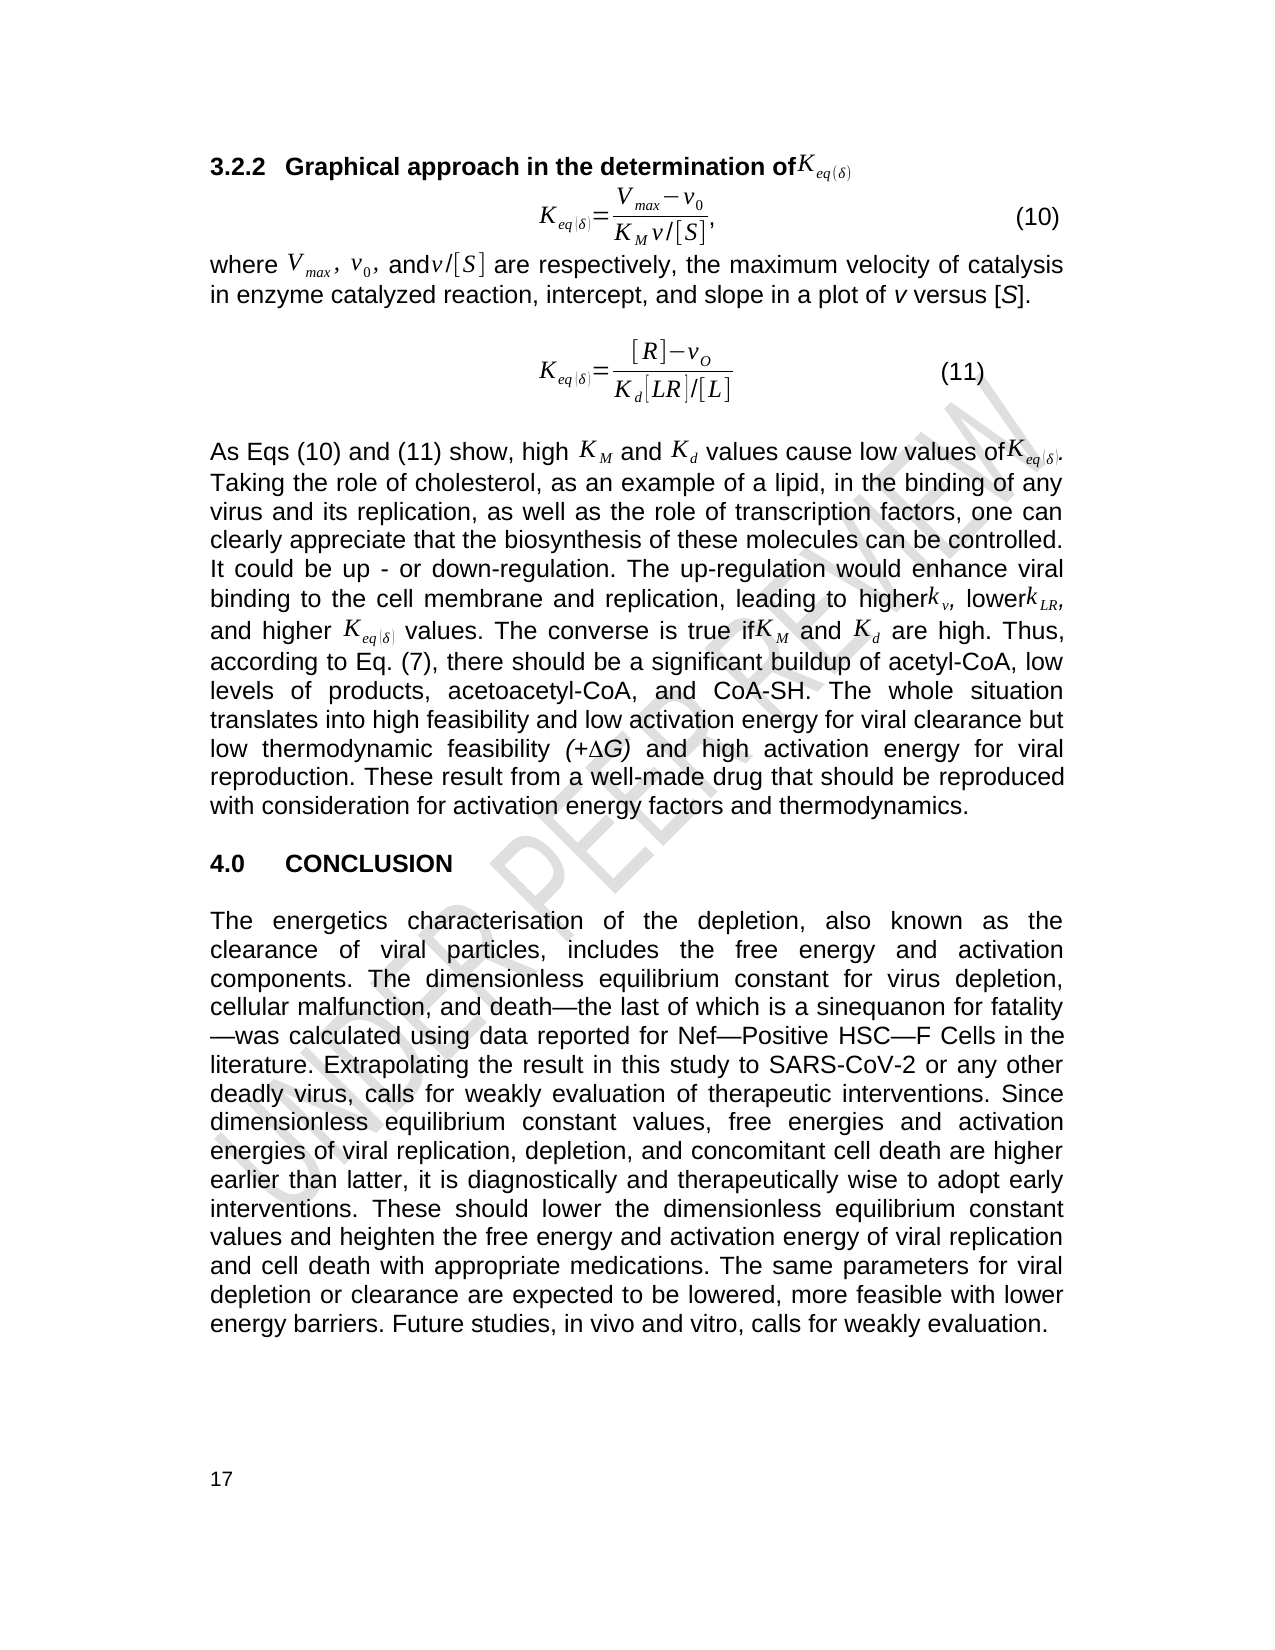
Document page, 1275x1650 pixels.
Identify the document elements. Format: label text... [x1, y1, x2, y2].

text The energetics characterisation of the depletion, also known as the clearance of viral particles, includes the free energy and activation components. The dimensionless equilibrium constant for virus depletion, cellular malfunction, and death—the last of which is a sinequanon for fatality—was calculated using data reported for Nef—Positive HSC—F Cells in the literature. Extrapolating the result in this study to SARS-CoV-2 or any other deadly virus, calls for weakly evaluation of therapeutic interventions. Since dimensionless equilibrium constant values, free energies and activation energies of viral replication, depletion, and concomitant cell death are higher earlier than latter, it is diagnostically and therapeutically wise to adopt early interventions. These should lower the dimensionless equilibrium constant values and heighten the free energy and activation energy of viral replication and cell death with appropriate medications. The same parameters for viral depletion or clearance are expected to be lowered, more feasible with lower energy barriers. Future studies, in vivo and vitro, calls for weakly evaluation. [210, 906, 1065, 1337]
text As Eqs (10) and (11) show, high and values cause low values of. Taking the role of cholesterol, as an example of a lipid, in the binding of any virus and its replication, as well as the role of transcription factors, one can clearly appreciate that the biosynthesis of these molecules can be controlled. It could be up - or down-regulation. The up-regulation would enhance viral binding to the cell membrane and replication, leading to higher, lower, and higher values. The converse is true if and are high. Thus, according to Eq. (7), there should be a significant buildup of acetyl-CoA, low levels of products, acetoacetyl-CoA, and CoA-SH. The whole situation translates into high feasibility and low activation energy for viral clearance but low thermodynamic feasibility (+G) and high activation energy for viral reproduction. These result from a well-made drug that should be reproduced with consideration for activation energy factors and thermodynamics. [210, 434, 1065, 820]
text (11) [210, 338, 1065, 406]
text where and are respectively, the maximum velocity of catalysis in enzyme catalyzed reaction, intercept, and slope in a plot of v versus [S]. [210, 249, 1065, 309]
text 3.2.2 Graphical approach in the determination of [210, 150, 1065, 183]
text , (10) [210, 183, 1065, 249]
text 4.0 CONCLUSION [210, 849, 1065, 877]
